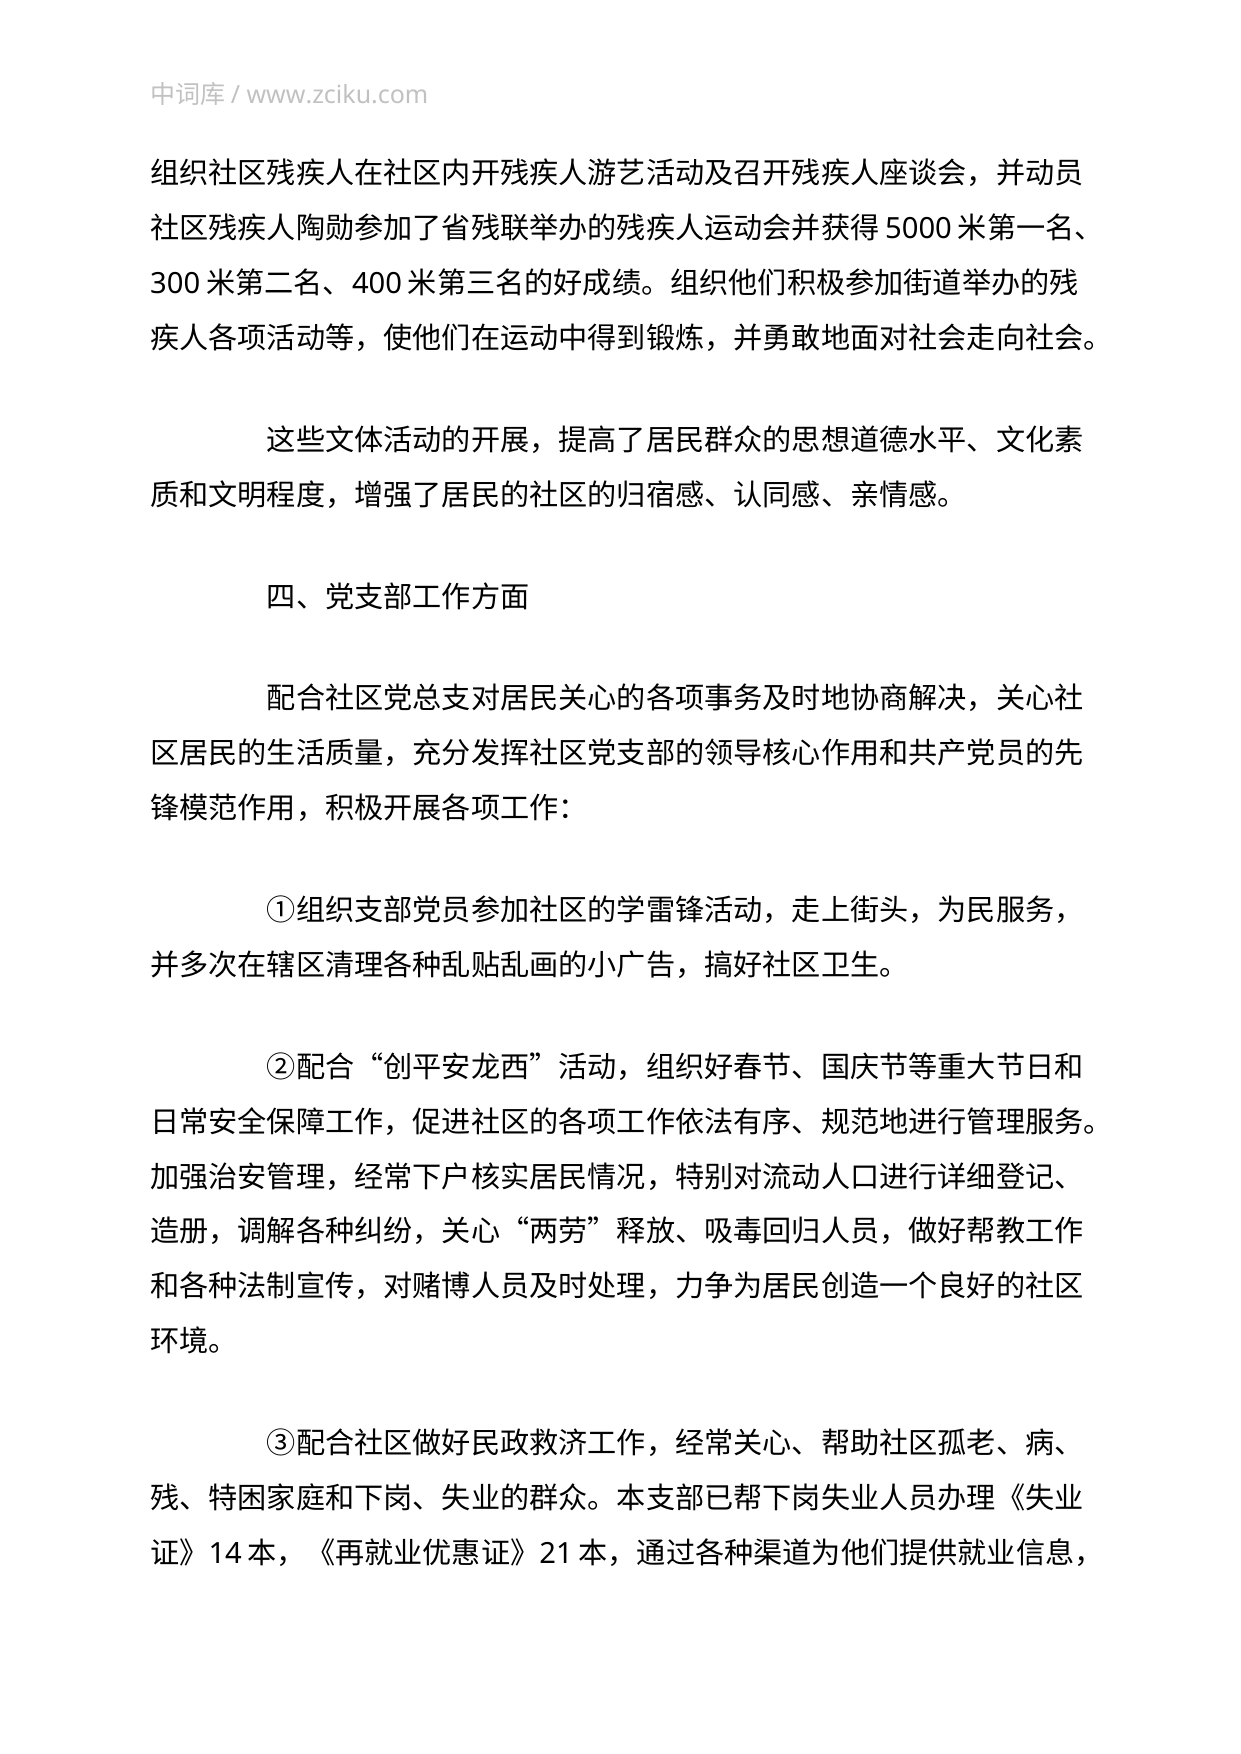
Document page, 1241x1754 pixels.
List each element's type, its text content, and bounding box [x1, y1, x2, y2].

text 这些文体活动的开展，提高了居民群众的思想道德水平、文化素质和文明程度，增强了居民的社区的归宿感、认同感、亲情感。 [150, 417, 1090, 514]
text ①组织支部党员参加社区的学雷锋活动，走上街头，为民服务，并多次在辖区清理各种乱贴乱画的小广告，搞好社区卫生。 [150, 887, 1090, 984]
text ②配合“创平安龙西”活动，组织好春节、国庆节等重大节日和日常安全保障工作，促进社区的各项工作依法有序、规范地进行管理服务。加强治安管理，经常下户核实居民情况，特别对流动人口进行详细登记、造册，调解各种纠纷，关心“两劳”释放、吸毒回归人员，做好帮教工作和各种法制宣传，对赌博人员及时处理，力争为居民创造一个良好的社区环境。 [150, 1043, 1090, 1360]
text 四、党支部工作方面 [150, 573, 1090, 616]
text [150, 1419, 1090, 1572]
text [150, 150, 1090, 357]
text 配合社区党总支对居民关心的各项事务及时地协商解决，关心社区居民的生活质量，充分发挥社区党支部的领导核心作用和共产党员的先锋模范作用，积极开展各项工作： [150, 675, 1090, 827]
